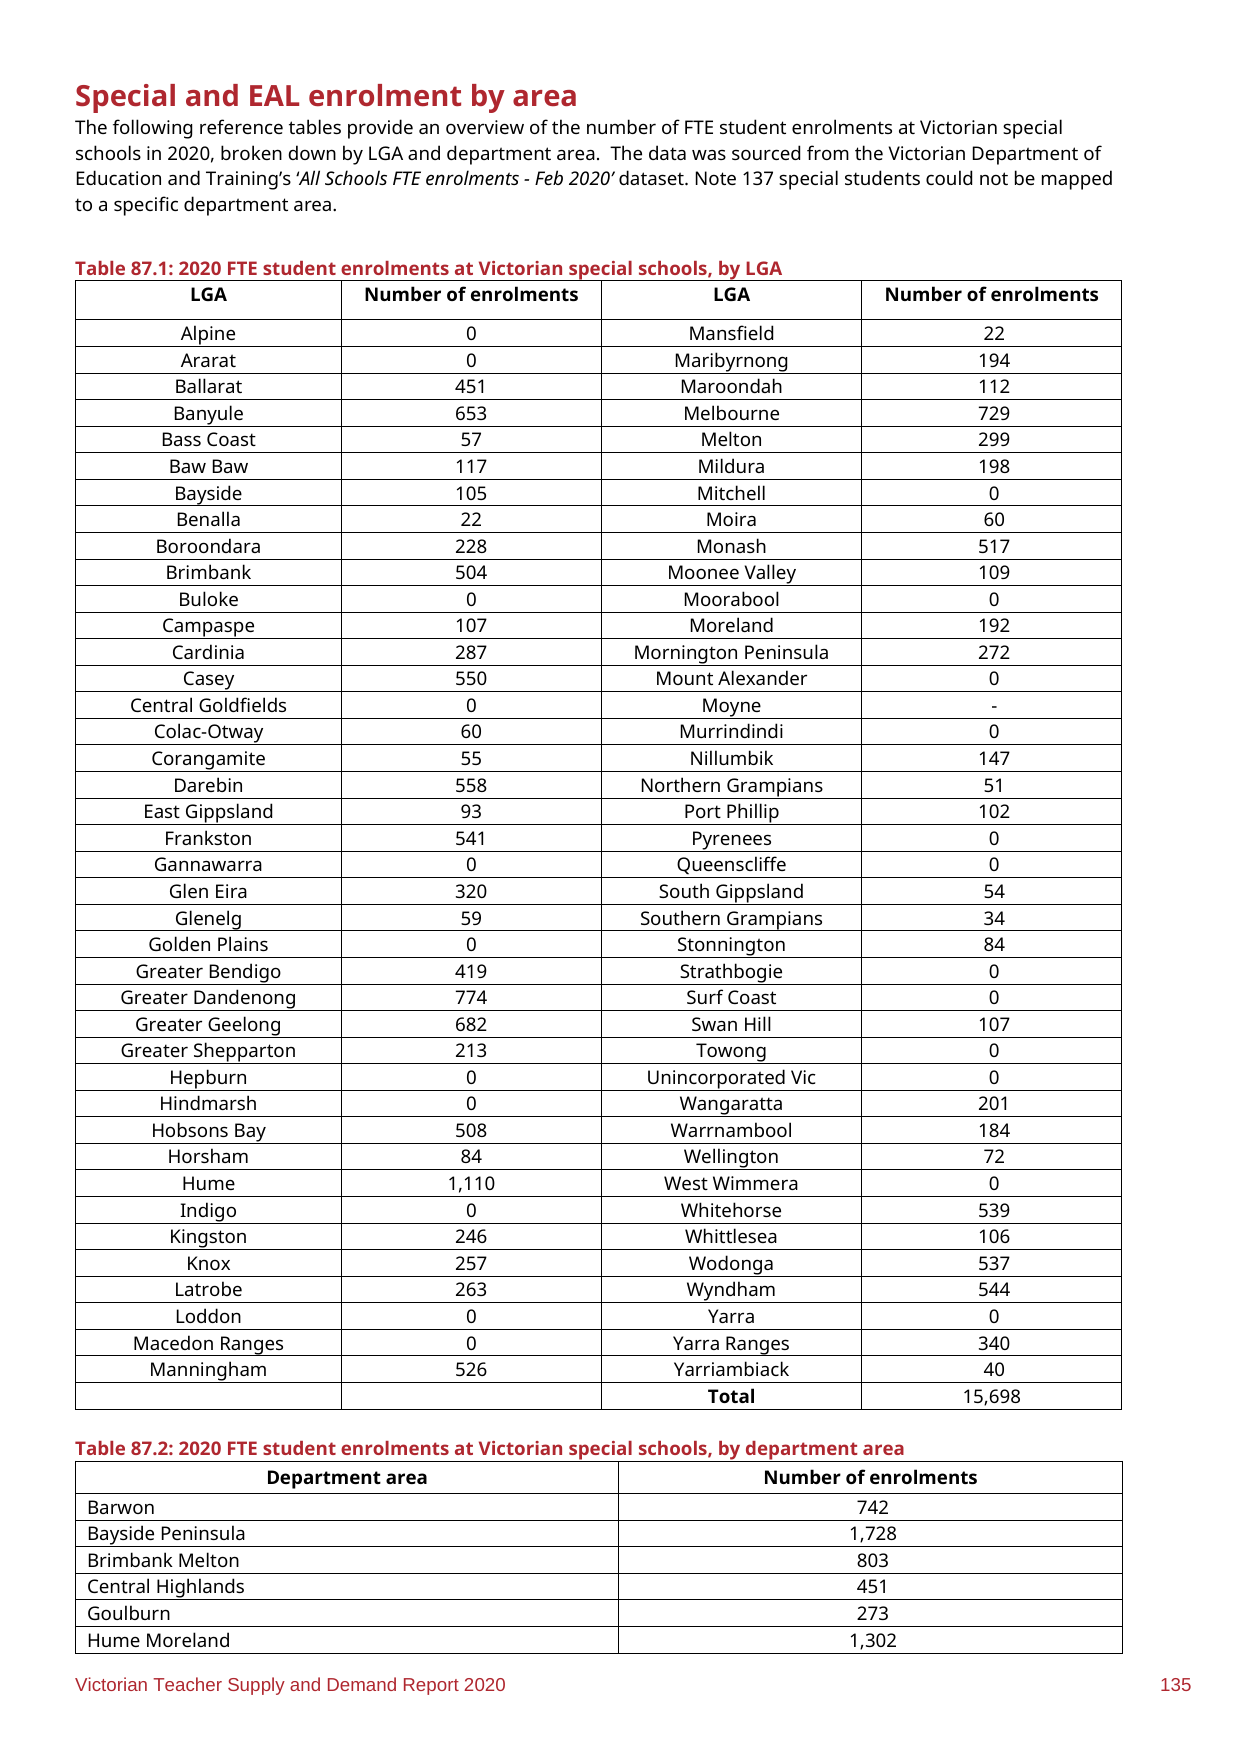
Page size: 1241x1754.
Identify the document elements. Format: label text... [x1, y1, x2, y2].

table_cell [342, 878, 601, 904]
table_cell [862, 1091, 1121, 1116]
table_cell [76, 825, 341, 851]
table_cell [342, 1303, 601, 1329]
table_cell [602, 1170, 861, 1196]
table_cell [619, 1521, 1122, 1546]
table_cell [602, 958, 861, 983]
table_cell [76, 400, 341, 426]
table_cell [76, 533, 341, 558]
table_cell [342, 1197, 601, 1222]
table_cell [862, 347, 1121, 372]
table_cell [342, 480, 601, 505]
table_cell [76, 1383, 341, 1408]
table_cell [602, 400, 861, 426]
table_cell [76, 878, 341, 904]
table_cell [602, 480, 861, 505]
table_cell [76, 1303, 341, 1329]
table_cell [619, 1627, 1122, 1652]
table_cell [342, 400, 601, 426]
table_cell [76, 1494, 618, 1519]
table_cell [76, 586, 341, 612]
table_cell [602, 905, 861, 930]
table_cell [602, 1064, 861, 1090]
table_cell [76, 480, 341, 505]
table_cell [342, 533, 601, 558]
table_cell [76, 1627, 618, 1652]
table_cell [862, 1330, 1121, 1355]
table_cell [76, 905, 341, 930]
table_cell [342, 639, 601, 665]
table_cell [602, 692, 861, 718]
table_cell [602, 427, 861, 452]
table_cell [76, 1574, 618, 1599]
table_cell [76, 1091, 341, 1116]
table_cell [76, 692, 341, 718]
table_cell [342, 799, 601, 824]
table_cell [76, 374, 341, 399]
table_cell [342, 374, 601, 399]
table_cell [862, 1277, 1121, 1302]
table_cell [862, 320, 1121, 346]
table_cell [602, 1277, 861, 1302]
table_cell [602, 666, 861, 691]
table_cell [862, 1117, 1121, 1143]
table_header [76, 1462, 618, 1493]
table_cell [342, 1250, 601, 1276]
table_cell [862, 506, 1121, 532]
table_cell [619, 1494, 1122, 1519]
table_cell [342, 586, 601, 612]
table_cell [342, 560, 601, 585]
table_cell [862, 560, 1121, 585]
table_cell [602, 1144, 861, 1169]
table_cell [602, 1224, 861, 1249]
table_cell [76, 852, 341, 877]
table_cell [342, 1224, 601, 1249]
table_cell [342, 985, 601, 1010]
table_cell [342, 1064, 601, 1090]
text The following reference tables provide an overview of the number of FTE student enrolments at Victorian special schools in 2020, broken down by LGA and department area. The data was sourced from the Victorian Department of Education and Training’s ‘All Schools FTE enrolments - Feb 2020’ dataset. Note 137 special students could not be mapped to a specific department area. [75, 115, 1122, 217]
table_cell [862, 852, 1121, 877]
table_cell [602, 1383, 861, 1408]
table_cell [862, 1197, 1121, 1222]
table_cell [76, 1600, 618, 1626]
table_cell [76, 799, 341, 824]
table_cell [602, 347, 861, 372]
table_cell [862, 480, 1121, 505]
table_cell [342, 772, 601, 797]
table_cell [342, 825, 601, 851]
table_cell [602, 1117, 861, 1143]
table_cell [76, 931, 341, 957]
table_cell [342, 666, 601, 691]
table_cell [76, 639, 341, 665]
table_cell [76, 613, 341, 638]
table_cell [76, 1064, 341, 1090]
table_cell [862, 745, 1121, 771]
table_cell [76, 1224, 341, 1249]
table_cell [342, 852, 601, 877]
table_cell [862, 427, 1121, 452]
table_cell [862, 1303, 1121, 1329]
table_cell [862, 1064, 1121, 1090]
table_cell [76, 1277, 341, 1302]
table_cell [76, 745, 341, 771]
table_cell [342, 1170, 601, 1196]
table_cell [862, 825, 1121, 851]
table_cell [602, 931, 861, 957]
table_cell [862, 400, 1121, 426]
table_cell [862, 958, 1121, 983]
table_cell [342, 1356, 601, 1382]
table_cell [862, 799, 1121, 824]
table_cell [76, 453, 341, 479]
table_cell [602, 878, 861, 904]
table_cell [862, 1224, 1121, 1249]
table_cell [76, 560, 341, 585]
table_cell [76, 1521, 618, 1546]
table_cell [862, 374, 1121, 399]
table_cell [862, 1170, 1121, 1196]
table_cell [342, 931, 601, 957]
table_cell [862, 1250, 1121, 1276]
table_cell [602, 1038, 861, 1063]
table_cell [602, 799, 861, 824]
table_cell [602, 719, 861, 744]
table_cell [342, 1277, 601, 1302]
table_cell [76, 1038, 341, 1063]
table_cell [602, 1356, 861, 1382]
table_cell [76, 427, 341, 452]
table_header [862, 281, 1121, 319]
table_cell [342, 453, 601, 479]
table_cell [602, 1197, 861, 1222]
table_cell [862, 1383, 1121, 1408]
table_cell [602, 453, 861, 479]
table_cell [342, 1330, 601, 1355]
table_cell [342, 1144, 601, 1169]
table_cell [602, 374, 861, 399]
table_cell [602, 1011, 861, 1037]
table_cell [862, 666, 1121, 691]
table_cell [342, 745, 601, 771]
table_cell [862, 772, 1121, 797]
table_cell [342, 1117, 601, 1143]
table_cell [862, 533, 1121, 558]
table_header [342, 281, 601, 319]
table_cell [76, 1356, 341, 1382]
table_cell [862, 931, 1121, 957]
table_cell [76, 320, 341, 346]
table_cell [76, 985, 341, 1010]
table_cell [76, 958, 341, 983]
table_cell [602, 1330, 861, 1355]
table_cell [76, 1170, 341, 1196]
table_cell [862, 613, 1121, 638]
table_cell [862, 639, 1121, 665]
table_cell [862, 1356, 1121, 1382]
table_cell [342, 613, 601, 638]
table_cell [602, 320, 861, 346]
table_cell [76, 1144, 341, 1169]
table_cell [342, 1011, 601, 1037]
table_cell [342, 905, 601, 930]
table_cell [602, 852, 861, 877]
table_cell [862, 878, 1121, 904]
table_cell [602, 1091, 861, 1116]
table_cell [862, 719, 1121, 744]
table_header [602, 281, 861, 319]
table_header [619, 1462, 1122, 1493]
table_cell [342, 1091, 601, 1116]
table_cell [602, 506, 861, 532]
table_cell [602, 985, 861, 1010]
subtitle Table 87.1: 2020 FTE student enrolments at Victorian special schools, by LGA [75, 255, 1122, 280]
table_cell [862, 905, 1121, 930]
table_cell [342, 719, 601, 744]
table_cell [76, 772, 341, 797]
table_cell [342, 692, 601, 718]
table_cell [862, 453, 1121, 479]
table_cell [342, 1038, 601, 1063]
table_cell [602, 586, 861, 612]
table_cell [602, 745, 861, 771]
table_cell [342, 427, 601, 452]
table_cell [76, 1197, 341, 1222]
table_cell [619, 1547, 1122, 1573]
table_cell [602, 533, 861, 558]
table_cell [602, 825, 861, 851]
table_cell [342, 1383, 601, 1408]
subtitle Special and EAL enrolment by area [75, 75, 1122, 115]
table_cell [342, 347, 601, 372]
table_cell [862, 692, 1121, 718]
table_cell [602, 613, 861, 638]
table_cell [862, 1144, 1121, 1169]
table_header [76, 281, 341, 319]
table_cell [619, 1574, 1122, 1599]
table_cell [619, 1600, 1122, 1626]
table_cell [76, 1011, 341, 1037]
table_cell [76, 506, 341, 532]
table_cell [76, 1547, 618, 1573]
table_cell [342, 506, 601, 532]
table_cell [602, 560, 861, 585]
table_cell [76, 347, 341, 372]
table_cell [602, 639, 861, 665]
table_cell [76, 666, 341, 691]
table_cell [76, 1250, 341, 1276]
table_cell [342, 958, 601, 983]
subtitle Table 87.2: 2020 FTE student enrolments at Victorian special schools, by department area [75, 1435, 1122, 1461]
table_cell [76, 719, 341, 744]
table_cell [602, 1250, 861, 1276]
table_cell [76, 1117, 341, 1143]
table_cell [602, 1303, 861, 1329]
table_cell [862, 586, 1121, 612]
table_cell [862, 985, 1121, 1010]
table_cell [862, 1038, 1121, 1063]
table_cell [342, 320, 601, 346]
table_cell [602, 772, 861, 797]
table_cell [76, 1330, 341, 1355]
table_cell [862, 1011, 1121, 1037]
